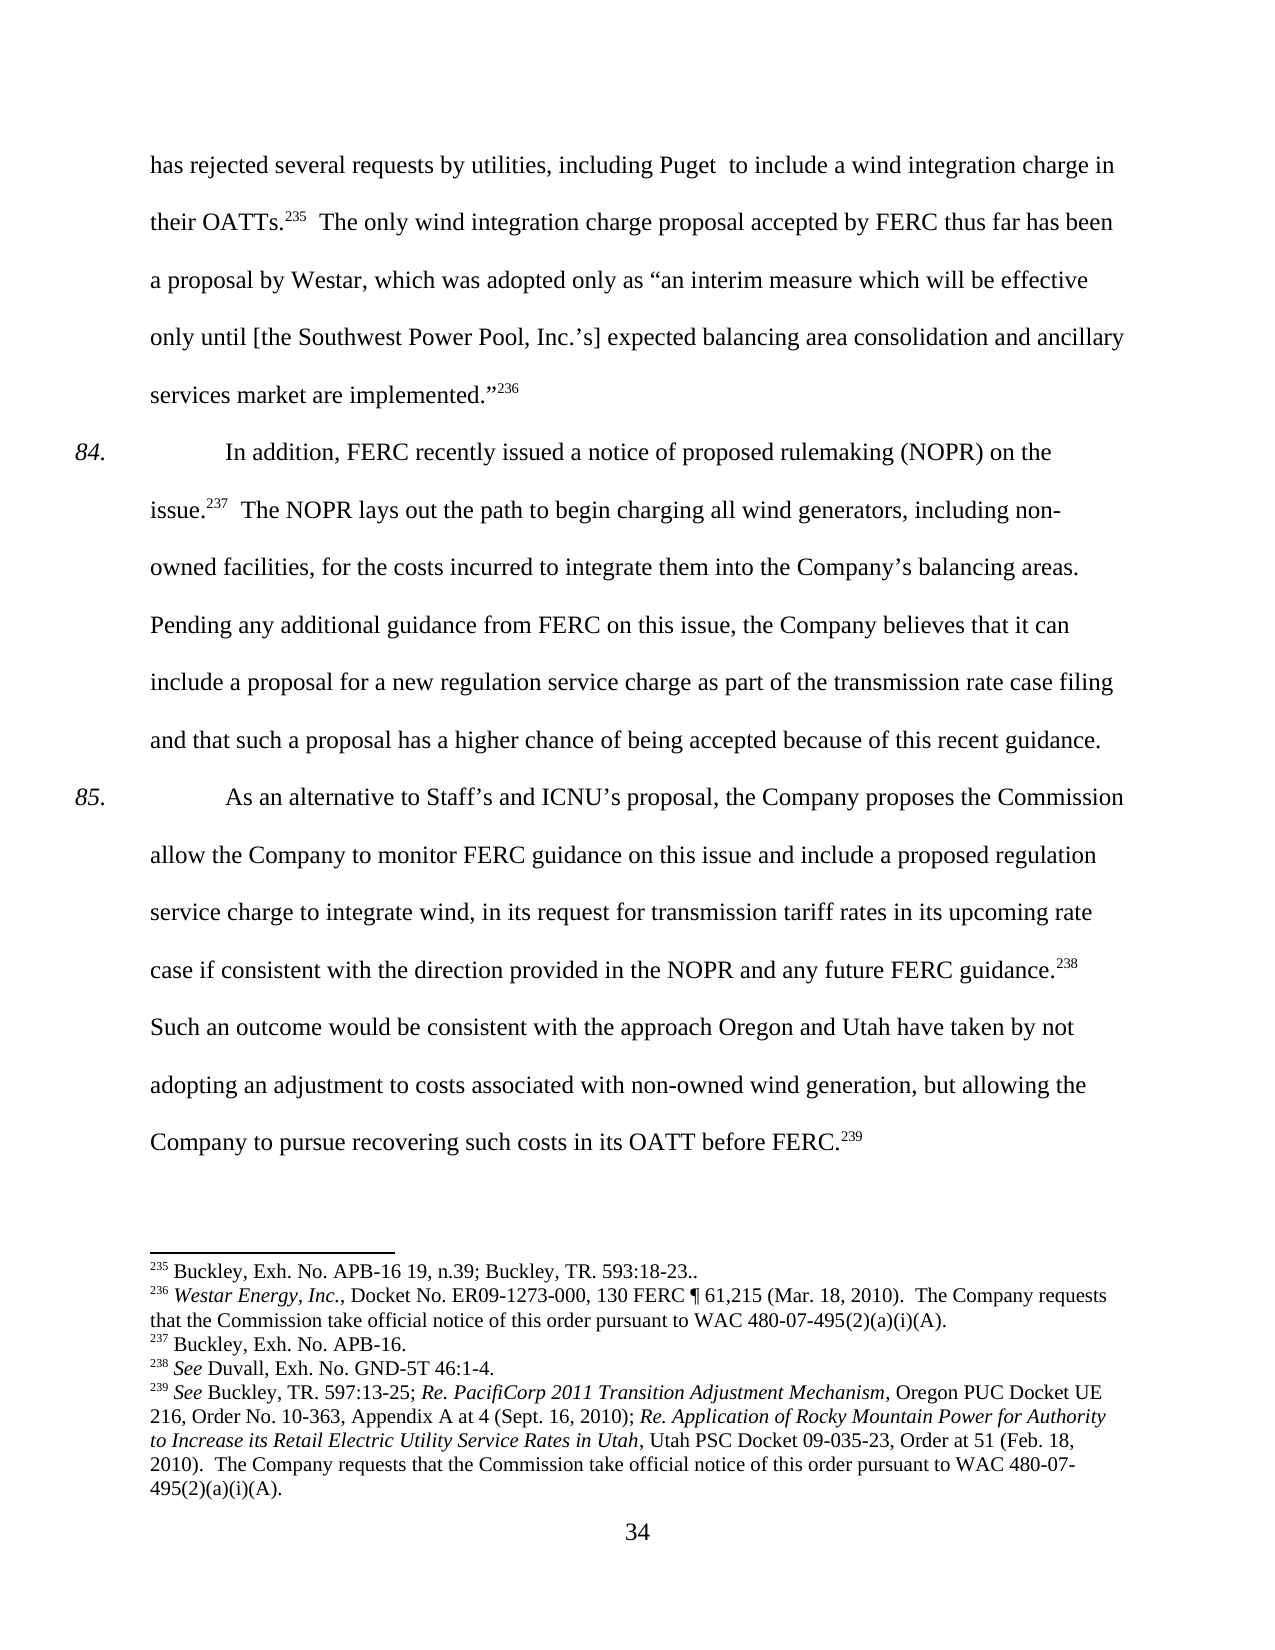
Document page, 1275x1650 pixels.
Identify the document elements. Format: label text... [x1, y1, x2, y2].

list As an alternative to Staff’s and ICNU’s proposal, the Company proposes the Commission allow the Company to monitor FERC guidance on this issue and include a proposed regulation service charge to integrate wind, in its request for transmission tariff rates in its upcoming rate case if consistent with the direction provided in the NOPR and any future FERC guidance. Such an outcome would be consistent with the approach Oregon and Utah have taken by not adopting an adjustment to costs associated with non-owned wind generation, but allowing the Company to pursue recovering such costs in its OATT before FERC. [75, 782, 1125, 1156]
list In addition, FERC recently issued a notice of proposed rulemaking (NOPR) on the issue. The NOPR lays out the path to begin charging all wind generators, including non-owned facilities, for the costs incurred to integrate them into the Company’s balancing areas. Pending any additional guidance from FERC on this issue, the Company believes that it can include a proposal for a new regulation service charge as part of the transmission rate case filing and that such a proposal has a higher chance of being accepted because of this recent guidance. [75, 437, 1125, 754]
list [75, 150, 1125, 409]
